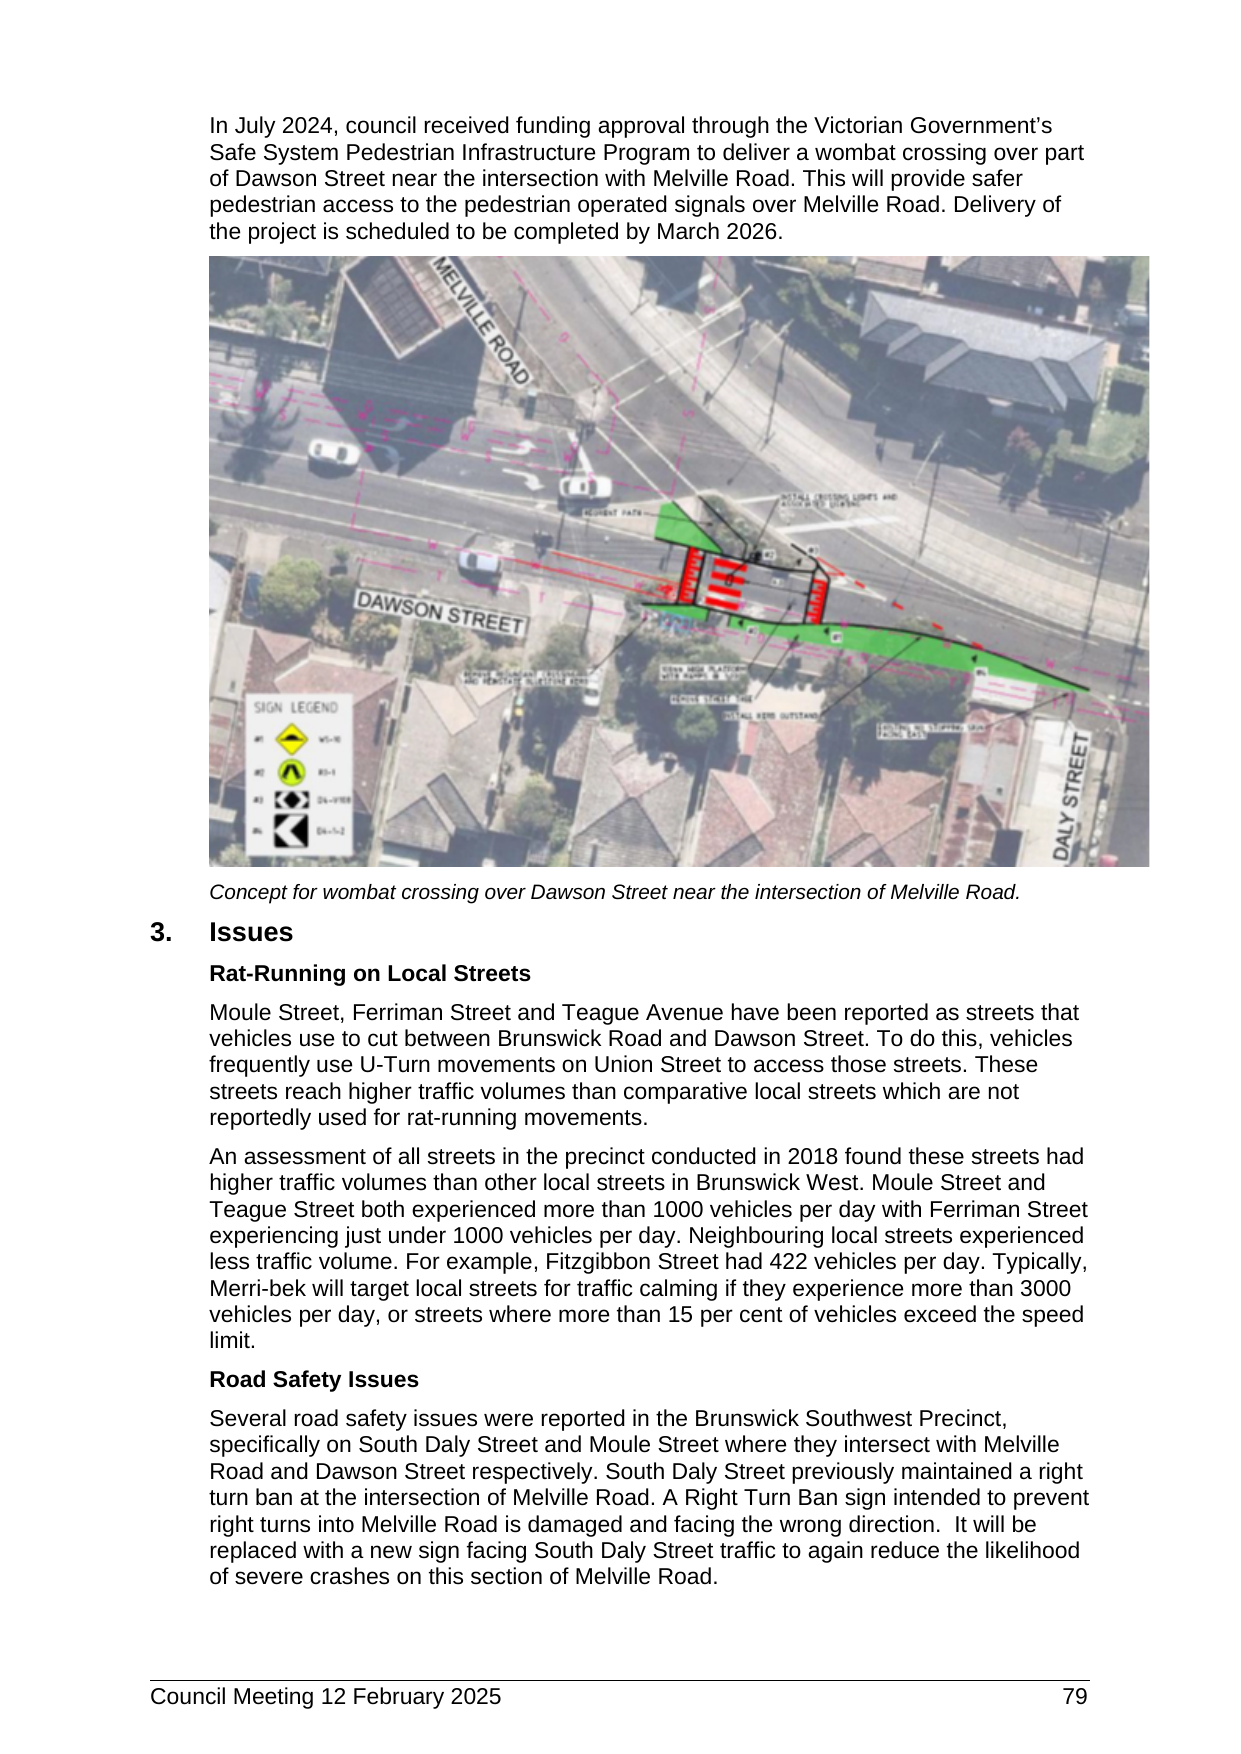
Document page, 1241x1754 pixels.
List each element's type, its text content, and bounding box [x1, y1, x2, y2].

text An assessment of all streets in the precinct conducted in 2018 found these streets had higher traffic volumes than other local streets in Brunswick West. Moule Street and Teague Street both experienced more than 1000 vehicles per day with Ferriman Street experiencing just under 1000 vehicles per day. Neighbouring local streets experienced less traffic volume. For example, Fitzgibbon Street had 422 vehicles per day. Typically, Merri-bek will target local streets for traffic calming if they experience more than 3000 vehicles per day, or streets where more than 15 per cent of vehicles exceed the speed limit. [209, 1143, 1090, 1354]
text Road Safety Issues [209, 1366, 1090, 1393]
picture [209, 256, 1150, 867]
text Rat-Running on Local Streets [209, 960, 1090, 986]
text In July 2024, council received funding approval through the Victorian Government’s Safe System Pedestrian Infrastructure Program to deliver a wombat crossing over part of Dawson Street near the intersection with Melville Road. This will provide safer pedestrian access to the pedestrian operated signals over Melville Road. Delivery of the project is scheduled to be completed by March 2026. [209, 112, 1090, 244]
text Concept for wombat crossing over Dawson Street near the intersection of Melville Road. [209, 879, 1031, 903]
text Several road safety issues were reported in the Brunswick Southwest Precinct, specifically on South Daly Street and Moule Street where they intersect with Melville Road and Dawson Street respectively. South Daly Street previously maintained a right turn ban at the intersection of Melville Road. A Right Turn Ban sign intended to prevent right turns into Melville Road is damaged and facing the wrong direction. It will be replaced with a new sign facing South Daly Street traffic to again reduce the likelihood of severe crashes on this section of Melville Road. [209, 1405, 1090, 1589]
text 3. Issues [150, 916, 1090, 947]
text Moule Street, Ferriman Street and Teague Avenue have been reported as streets that vehicles use to cut between Brunswick Road and Dawson Street. To do this, vehicles frequently use U-Turn movements on Union Street to access those streets. These streets reach higher traffic volumes than comparative local streets which are not reportedly used for rat-running movements. [209, 999, 1090, 1130]
